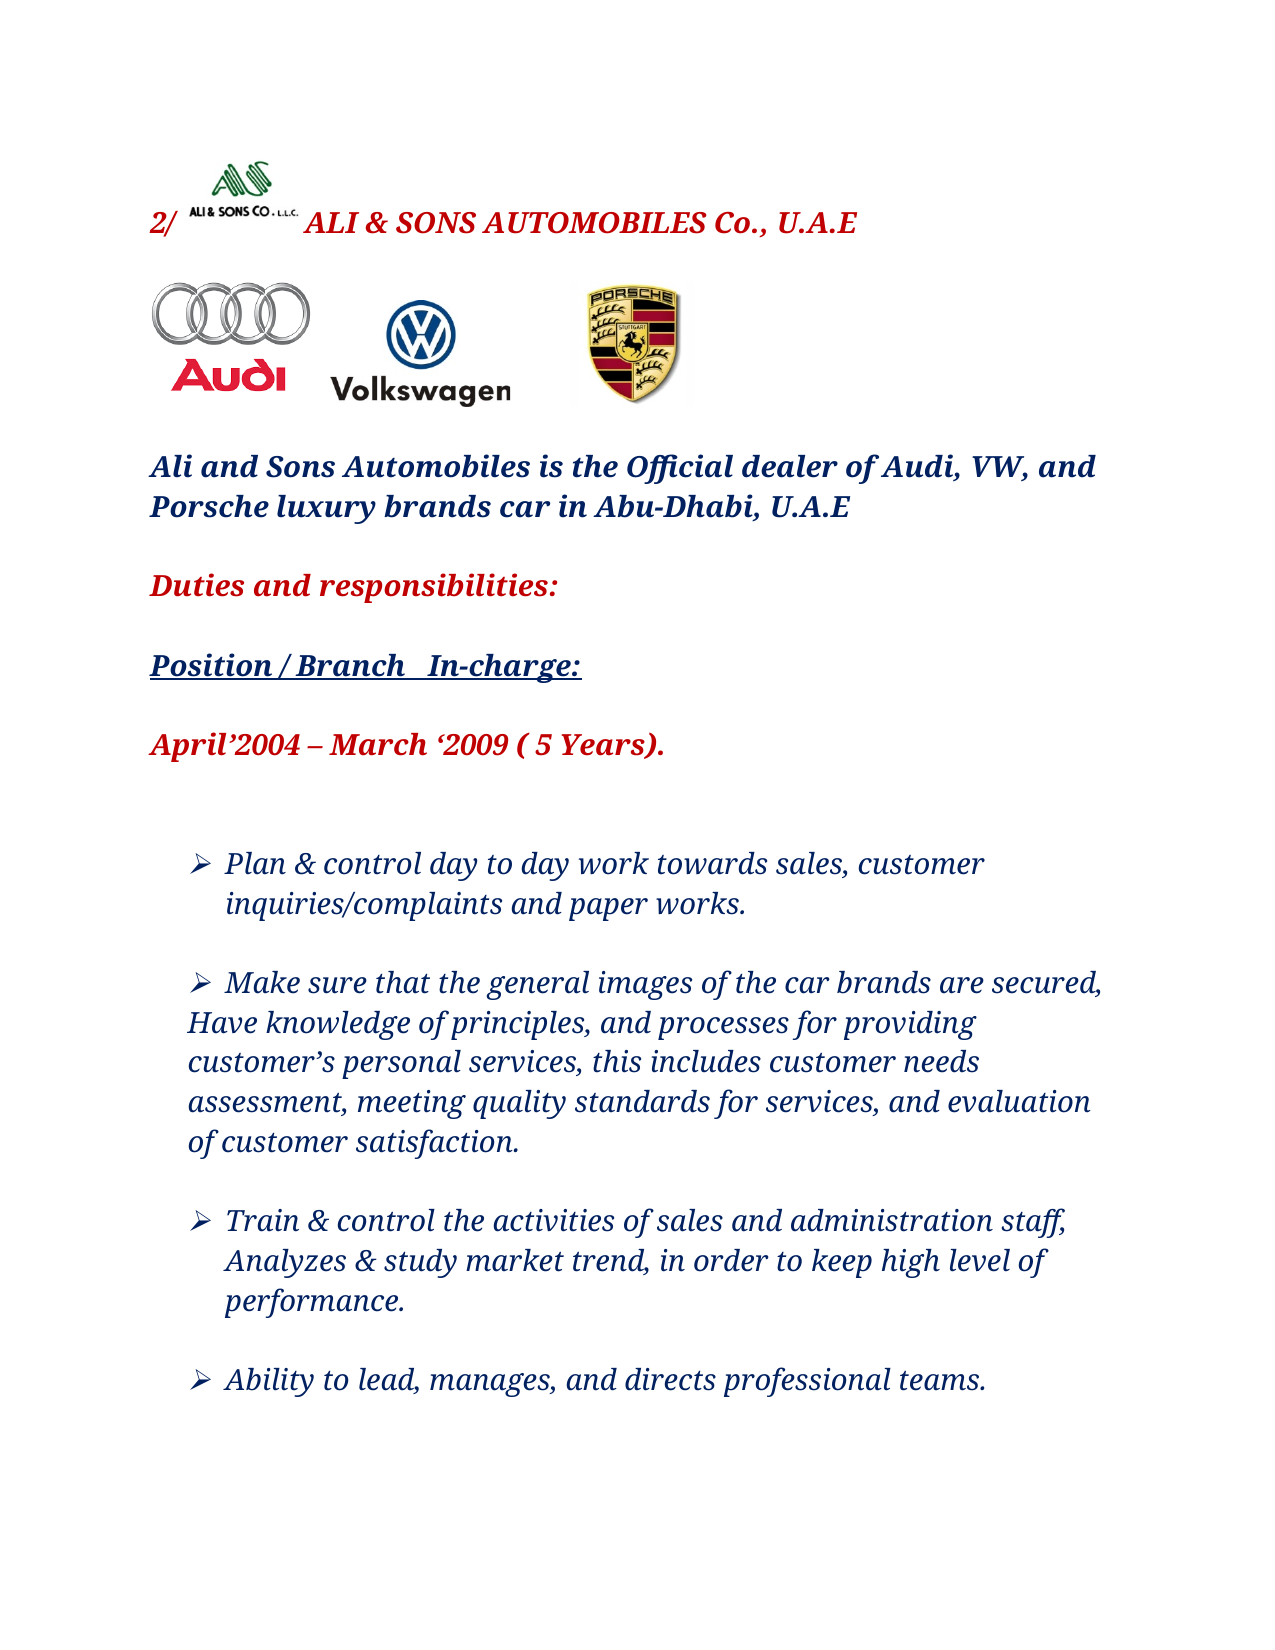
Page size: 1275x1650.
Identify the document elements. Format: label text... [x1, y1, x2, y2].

text April’2004 – March ‘2009 ( 5 Years). [150, 724, 1125, 764]
text Have knowledge of principles, and processes for providing customer’s personal services, this includes customer needs assessment, meeting quality standards for services, and evaluation of customer satisfaction. [187, 1002, 1125, 1161]
list Plan & control day to day work towards sales, customer inquiries/complaints and paper works. [187, 843, 1125, 923]
picture [525, 281, 748, 407]
list Analyzes & study market trend, in order to keep high level of performance. [225, 1240, 1125, 1319]
text Position / Branch In-charge: [150, 645, 1125, 684]
list Train & control the activities of sales and administration staff, [187, 1201, 1125, 1240]
list Make sure that the general images of the car brands are secured, [187, 962, 1125, 1002]
picture [182, 150, 305, 234]
picture [330, 300, 511, 407]
list Ability to lead, manages, and directs professional teams. [187, 1359, 1125, 1399]
picture [150, 281, 312, 392]
text Ali and Sons Automobiles is the Official dealer of Audi, VW, and Porsche luxury brands car in Abu-Dhabi, U.A.E [150, 446, 1125, 526]
text Duties and responsibilities: [150, 566, 1125, 605]
text 2/ ALI & SONS AUTOMOBILES Co., U.A.E [150, 150, 1125, 242]
